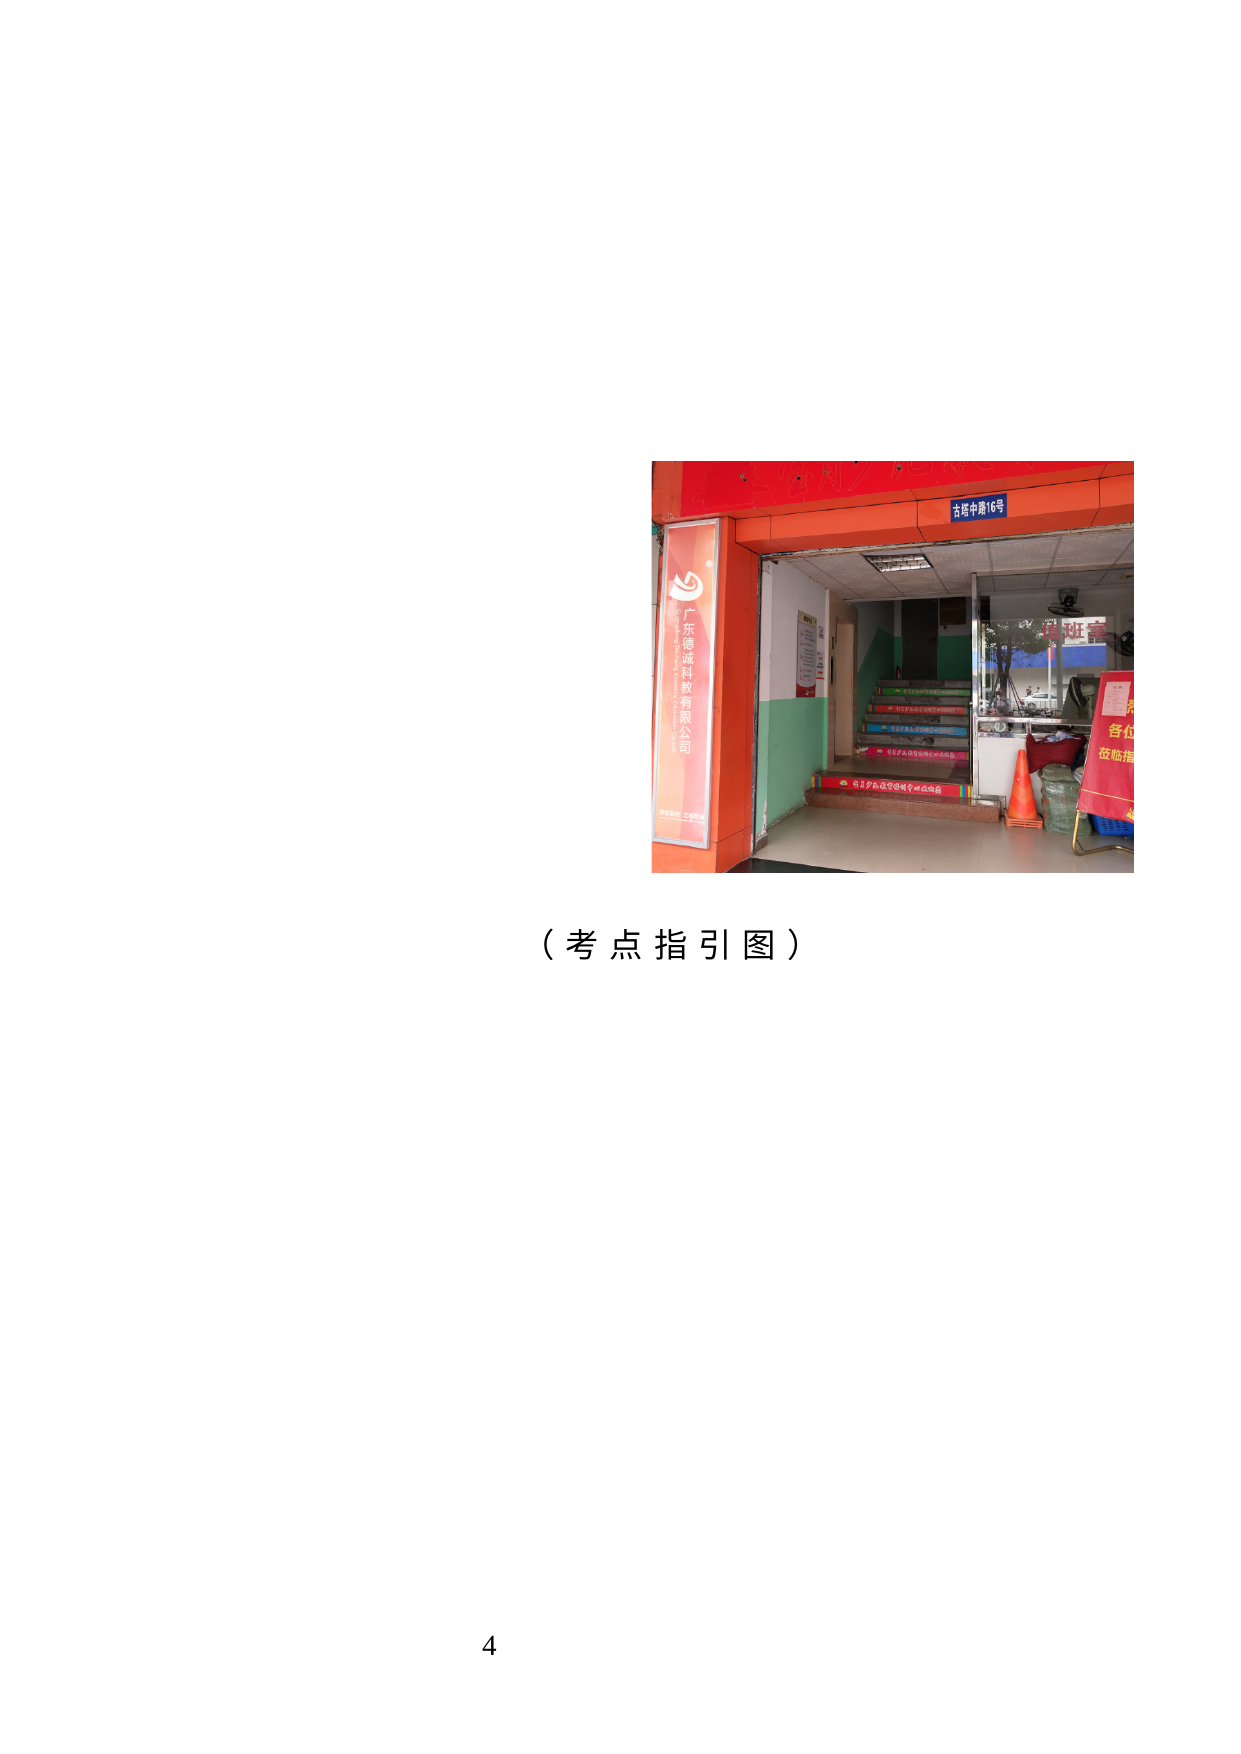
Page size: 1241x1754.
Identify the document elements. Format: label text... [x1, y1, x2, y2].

text （考点指引图） [166, 909, 1098, 976]
picture [651, 461, 1134, 873]
